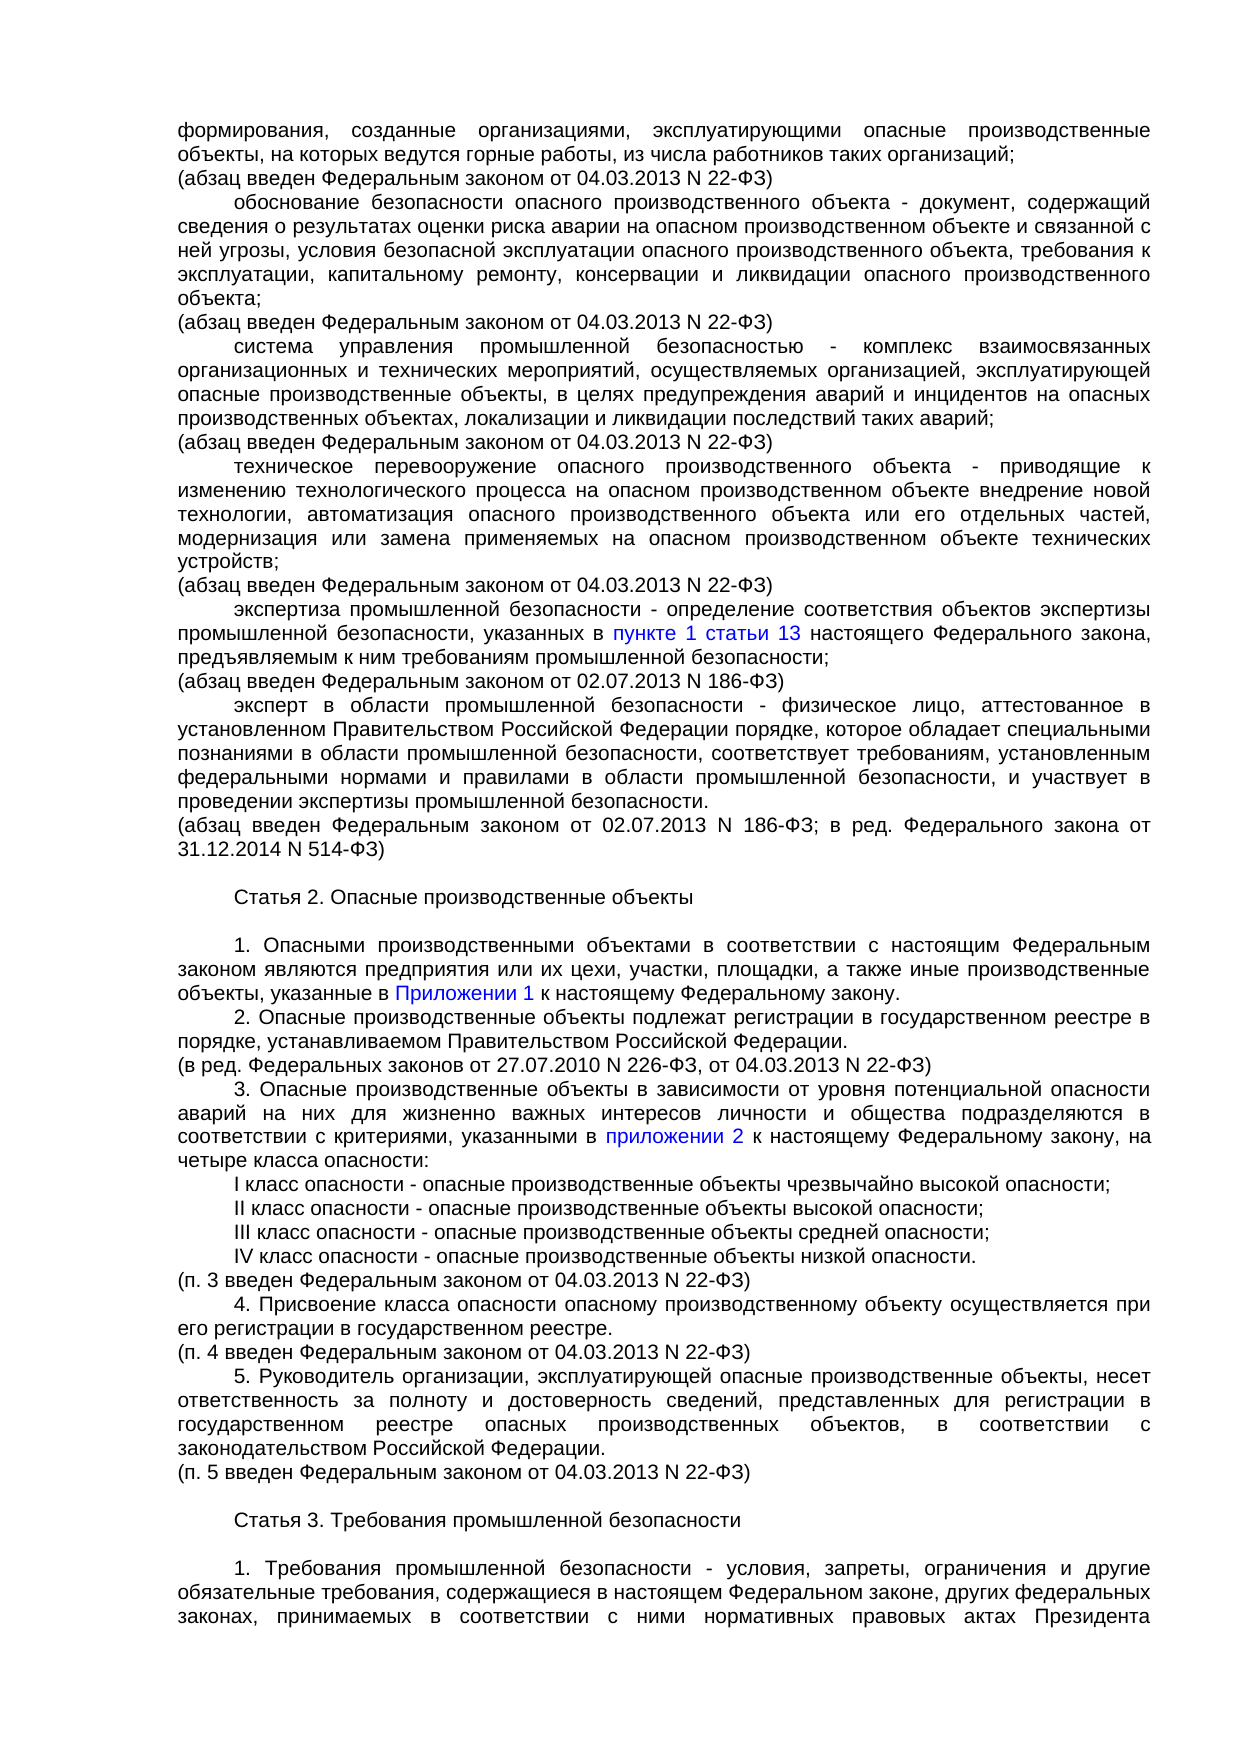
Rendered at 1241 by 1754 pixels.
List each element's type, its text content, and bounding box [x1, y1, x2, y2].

text (абзац введен Федеральным законом от 04.03.2013 N 22-ФЗ) [177, 166, 1152, 190]
text Статья 2. Опасные производственные объекты [177, 885, 1152, 909]
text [177, 1556, 1152, 1627]
text Статья 3. Требования промышленной безопасности [177, 1508, 1152, 1532]
text (п. 5 введен Федеральным законом от 04.03.2013 N 22-ФЗ) [177, 1460, 1152, 1484]
text IV класс опасности - опасные производственные объекты низкой опасности. [177, 1244, 1152, 1268]
text (в ред. Федеральных законов от 27.07.2010 N 226-ФЗ, от 04.03.2013 N 22-ФЗ) [177, 1052, 1152, 1076]
text II класс опасности - опасные производственные объекты высокой опасности; [177, 1196, 1152, 1220]
text техническое перевооружение опасного производственного объекта - приводящие к изменению технологического процесса на опасном производственном объекте внедрение новой технологии, автоматизация опасного производственного объекта или его отдельных частей, модернизация или замена применяемых на опасном производственном объекте технических устройств; [177, 453, 1152, 573]
text (абзац введен Федеральным законом от 02.07.2013 N 186-ФЗ; в ред. Федерального закона от 31.12.2014 N 514-ФЗ) [177, 813, 1152, 861]
text (абзац введен Федеральным законом от 04.03.2013 N 22-ФЗ) [177, 573, 1152, 597]
text экспертиза промышленной безопасности - определение соответствия объектов экспертизы промышленной безопасности, указанных в пункте 1 статьи 13 настоящего Федерального закона, предъявляемым к ним требованиям промышленной безопасности; [177, 597, 1152, 669]
text система управления промышленной безопасностью - комплекс взаимосвязанных организационных и технических мероприятий, осуществляемых организацией, эксплуатирующей опасные производственные объекты, в целях предупреждения аварий и инцидентов на опасных производственных объектах, локализации и ликвидации последствий таких аварий; [177, 334, 1152, 429]
text эксперт в области промышленной безопасности - физическое лицо, аттестованное в установленном Правительством Российской Федерации порядке, которое обладает специальными познаниями в области промышленной безопасности, соответствует требованиям, установленным федеральными нормами и правилами в области промышленной безопасности, и участвует в проведении экспертизы промышленной безопасности. [177, 693, 1152, 813]
text (абзац введен Федеральным законом от 04.03.2013 N 22-ФЗ) [177, 310, 1152, 334]
text (абзац введен Федеральным законом от 02.07.2013 N 186-ФЗ) [177, 669, 1152, 693]
text 2. Опасные производственные объекты подлежат регистрации в государственном реестре в порядке, устанавливаемом Правительством Российской Федерации. [177, 1004, 1152, 1052]
text (п. 4 введен Федеральным законом от 04.03.2013 N 22-ФЗ) [177, 1340, 1152, 1364]
text обоснование безопасности опасного производственного объекта - документ, содержащий сведения о результатах оценки риска аварии на опасном производственном объекте и связанной с ней угрозы, условия безопасной эксплуатации опасного производственного объекта, требования к эксплуатации, капитальному ремонту, консервации и ликвидации опасного производственного объекта; [177, 190, 1152, 310]
text 4. Присвоение класса опасности опасному производственному объекту осуществляется при его регистрации в государственном реестре. [177, 1292, 1152, 1340]
text 1. Опасными производственными объектами в соответствии с настоящим Федеральным законом являются предприятия или их цехи, участки, площадки, а также иные производственные объекты, указанные в Приложении 1 к настоящему Федеральному закону. [177, 933, 1152, 1004]
text I класс опасности - опасные производственные объекты чрезвычайно высокой опасности; [177, 1172, 1152, 1196]
text 5. Руководитель организации, эксплуатирующей опасные производственные объекты, несет ответственность за полноту и достоверность сведений, представленных для регистрации в государственном реестре опасных производственных объектов, в соответствии с законодательством Российской Федерации. [177, 1364, 1152, 1460]
text 3. Опасные производственные объекты в зависимости от уровня потенциальной опасности аварий на них для жизненно важных интересов личности и общества подразделяются в соответствии с критериями, указанными в приложении 2 к настоящему Федеральному закону, на четыре класса опасности: [177, 1076, 1152, 1172]
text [177, 118, 1152, 166]
text III класс опасности - опасные производственные объекты средней опасности; [177, 1220, 1152, 1244]
text (абзац введен Федеральным законом от 04.03.2013 N 22-ФЗ) [177, 429, 1152, 453]
text (п. 3 введен Федеральным законом от 04.03.2013 N 22-ФЗ) [177, 1268, 1152, 1292]
